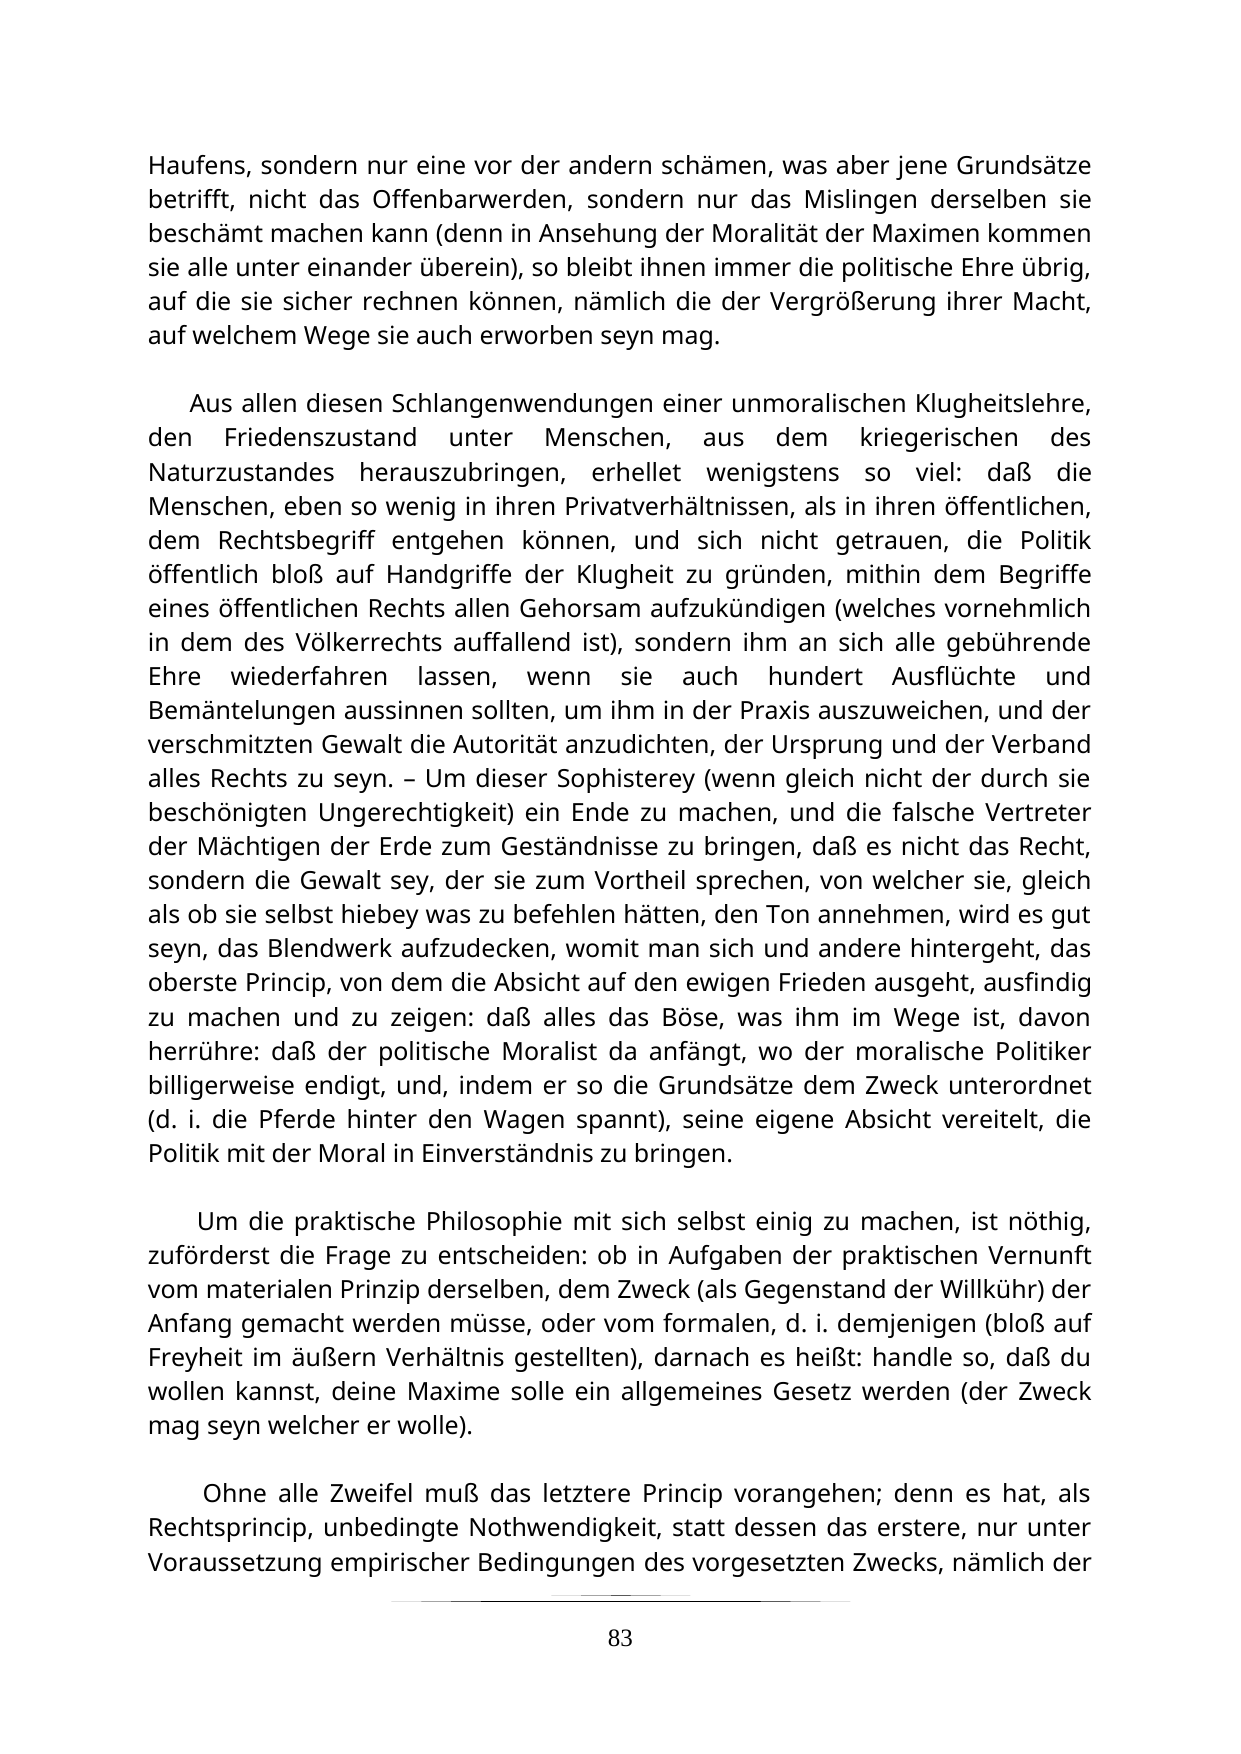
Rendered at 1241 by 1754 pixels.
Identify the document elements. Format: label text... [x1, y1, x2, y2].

text Um die praktische Philosophie mit sich selbst einig zu machen, ist nöthig, zuförderst die Frage zu entscheiden: ob in Aufgaben der praktischen Vernunft vom materialen Prinzip derselben, dem Zweck (als Gegenstand der Willkühr) der Anfang gemacht werden müsse, oder vom formalen, d. i. demjenigen (bloß auf Freyheit im äußern Verhältnis gestellten), darnach es heißt: handle so, daß du wollen kannst, deine Maxime solle ein allgemeines Gesetz werden (der Zweck mag seyn welcher er wolle). [148, 1203, 1093, 1442]
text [148, 1476, 1093, 1578]
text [148, 148, 1093, 352]
text Aus allen diesen Schlangenwendungen einer unmoralischen Klugheitslehre, den Friedenszustand unter Menschen, aus dem kriegerischen des Naturzustandes herauszubringen, erhellet wenigstens so viel: daß die Menschen, eben so wenig in ihren Privatverhältnissen, als in ihren öffentlichen, dem Rechtsbegriff entgehen können, und sich nicht getrauen, die Politik öffentlich bloß auf Handgriffe der Klugheit zu gründen, mithin dem Begriffe eines öffentlichen Rechts allen Gehorsam aufzukündigen (welches vornehmlich in dem des Völkerrechts auffallend ist), sondern ihm an sich alle gebührende Ehre wiederfahren lassen, wenn sie auch hundert Ausflüchte und Bemäntelungen aussinnen sollten, um ihm in der Praxis auszuweichen, und der verschmitzten Gewalt die Autorität anzudichten, der Ursprung und der Verband alles Rechts zu seyn. – Um dieser Sophisterey (wenn gleich nicht der durch sie beschönigten Ungerechtigkeit) ein Ende zu machen, und die falsche Vertreter der Mächtigen der Erde zum Geständnisse zu bringen, daß es nicht das Recht, sondern die Gewalt sey, der sie zum Vortheil sprechen, von welcher sie, gleich als ob sie selbst hiebey was zu befehlen hätten, den Ton annehmen, wird es gut seyn, das Blendwerk aufzudecken, womit man sich und andere hintergeht, das oberste Princip, von dem die Absicht auf den ewigen Frieden ausgeht, ausfindig zu machen und zu zeigen: daß alles das Böse, was ihm im Wege ist, davon herrühre: daß der politische Moralist da anfängt, wo der moralische Politiker billigerweise endigt, und, indem er so die Grundsätze dem Zweck unterordnet (d. i. die Pferde hinter den Wagen spannt), seine eigene Absicht vereitelt, die Politik mit der Moral in Einverständnis zu bringen. [148, 386, 1093, 1169]
